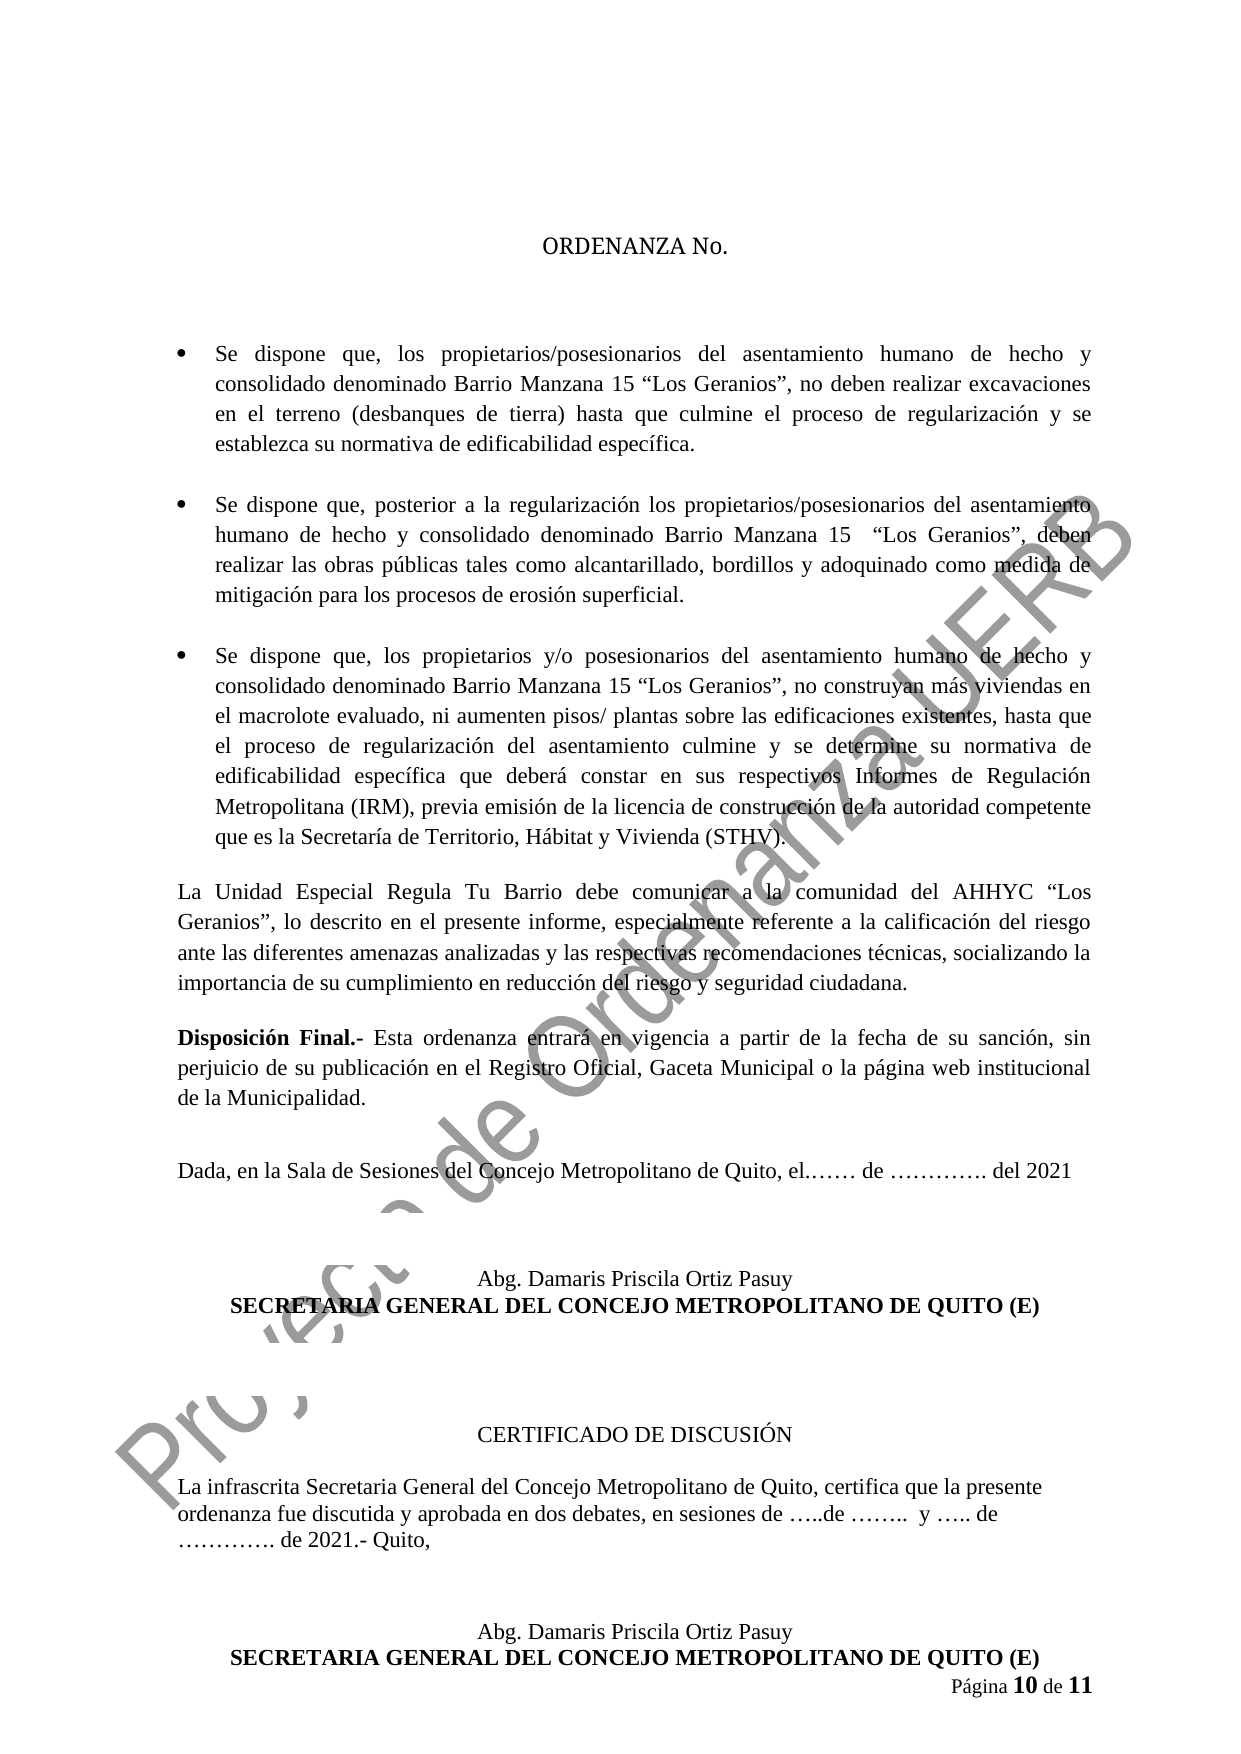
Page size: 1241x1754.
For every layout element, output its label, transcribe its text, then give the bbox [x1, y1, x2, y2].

text Dada, en la Sala de Sesiones del Concejo Metropolitano de Quito, el.…… de …………. del 2021 [177, 1157, 1093, 1184]
text Abg. Damaris Priscila Ortiz Pasuy [177, 1618, 1093, 1644]
text SECRETARIA GENERAL DEL CONCEJO METROPOLITANO DE QUITO (E) [177, 1644, 1093, 1670]
list Se dispone que, los propietarios y/o posesionarios del asentamiento humano de hecho y consolidado denominado Barrio Manzana 15 “Los Geranios”, no construyan más viviendas en el macrolote evaluado, ni aumenten pisos/ plantas sobre las edificaciones existentes, hasta que el proceso de regularización del asentamiento culmine y se determine su normativa de edificabilidad específica que deberá constar en sus respectivos Informes de Regulación Metropolitana (IRM), previa emisión de la licencia de construcción de la autoridad competente que es la Secretaría de Territorio, Hábitat y Vivienda (STHV). [177, 642, 1093, 849]
text SECRETARIA GENERAL DEL CONCEJO METROPOLITANO DE QUITO (E) [177, 1292, 1093, 1318]
text Disposición Final.- Esta ordenanza entrará en vigencia a partir de la fecha de su sanción, sin perjuicio de su publicación en el Registro Oficial, Gaceta Municipal o la página web institucional de la Municipalidad. [177, 1024, 1093, 1111]
text Abg. Damaris Priscila Ortiz Pasuy [177, 1265, 1093, 1292]
list Se dispone que, los propietarios/posesionarios del asentamiento humano de hecho y consolidado denominado Barrio Manzana 15 “Los Geranios”, no deben realizar excavaciones en el terreno (desbanques de tierra) hasta que culmine el proceso de regularización y se establezca su normativa de edificabilidad específica. [177, 340, 1093, 457]
subtitle CERTIFICADO DE DISCUSIÓN [177, 1421, 1093, 1447]
text La Unidad Especial Regula Tu Barrio debe comunicar a la comunidad del AHHYC “Los Geranios”, lo descrito en el presente informe, especialmente referente a la calificación del riesgo ante las diferentes amenazas analizadas y las respectivas recomendaciones técnicas, socializando la importancia de su cumplimiento en reducción del riesgo y seguridad ciudadana. [177, 878, 1093, 995]
list Se dispone que, posterior a la regularización los propietarios/posesionarios del asentamiento humano de hecho y consolidado denominado Barrio Manzana 15 “Los Geranios”, deben realizar las obras públicas tales como alcantarillado, bordillos y adoquinado como medida de mitigación para los procesos de erosión superficial. [177, 491, 1093, 608]
text La infrascrita Secretaria General del Concejo Metropolitano de Quito, certifica que la presente ordenanza fue discutida y aprobada en dos debates, en sesiones de …..de …….. y ….. de …………. de 2021.- Quito, [177, 1473, 1093, 1552]
